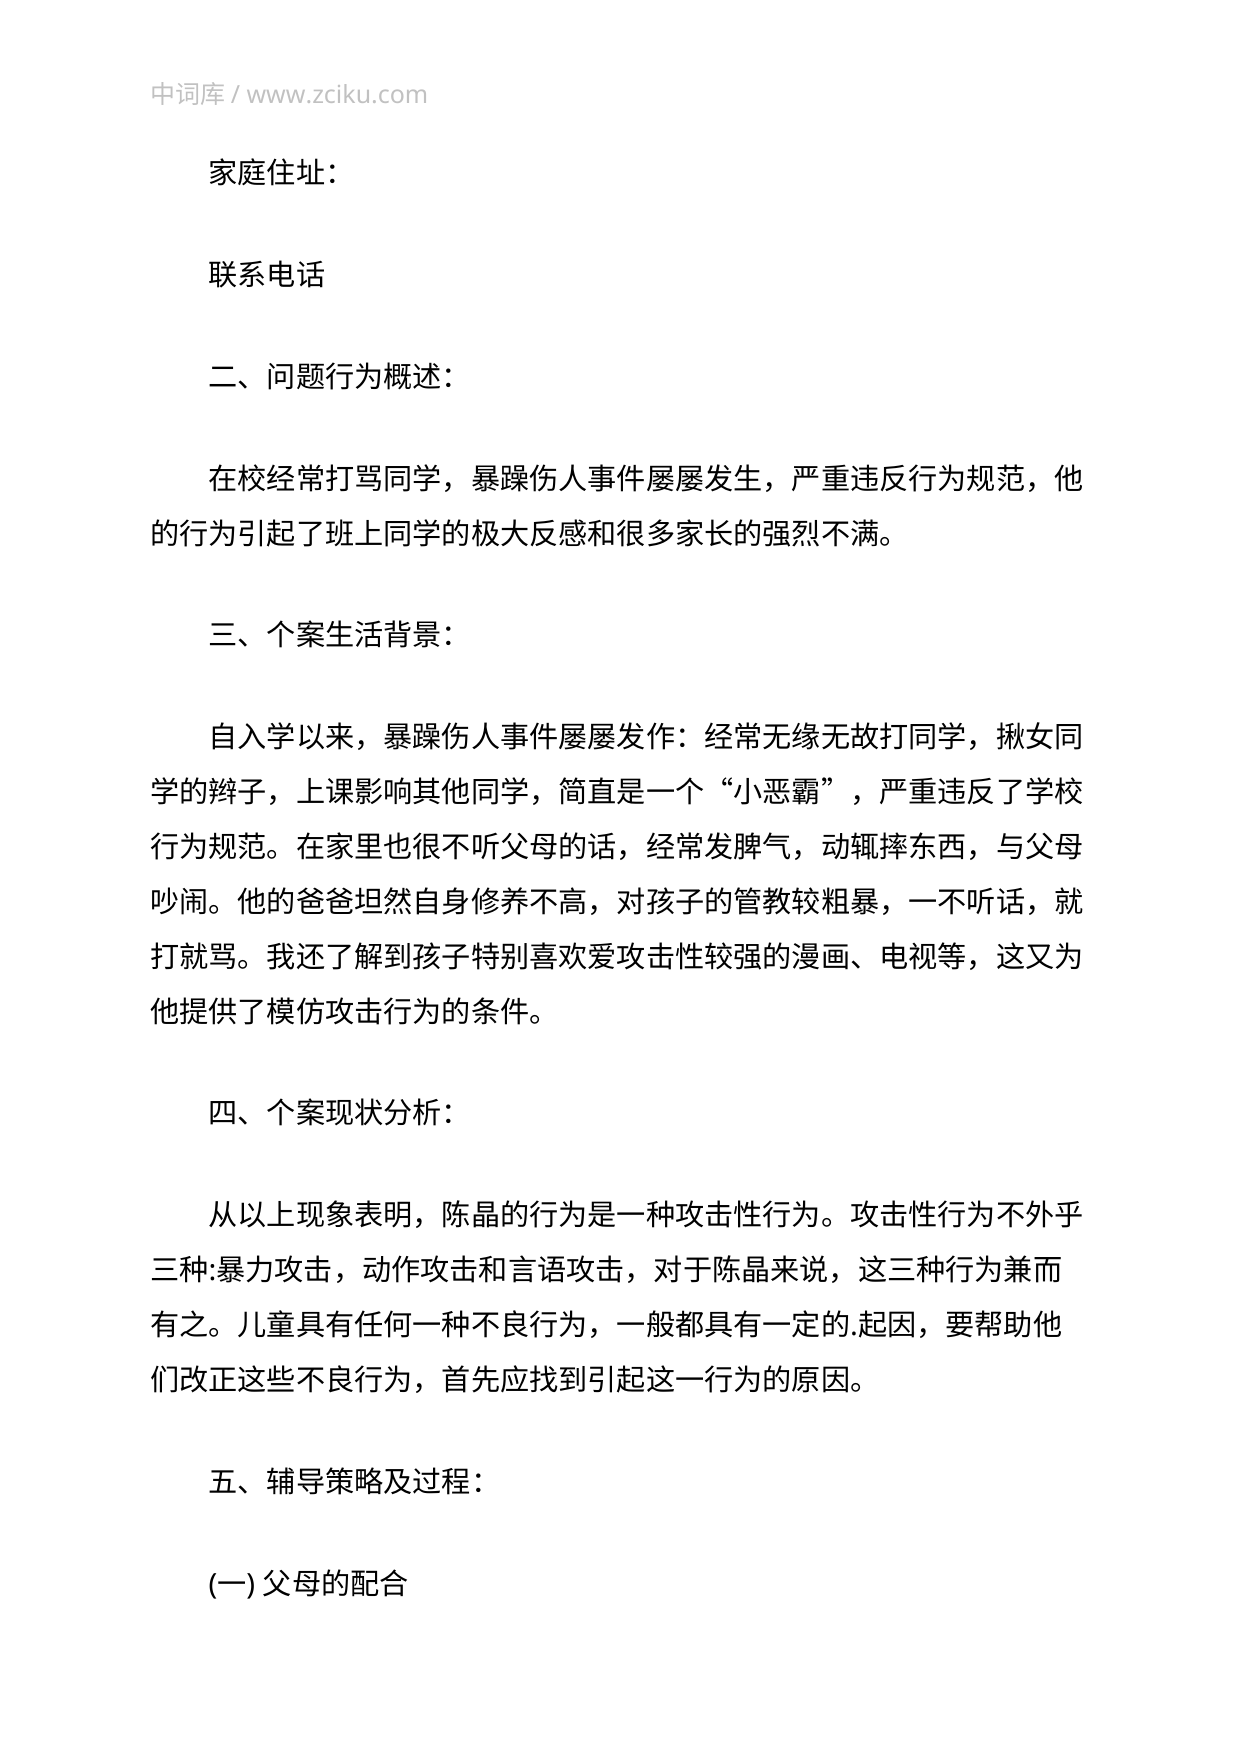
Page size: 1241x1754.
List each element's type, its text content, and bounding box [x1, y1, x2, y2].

text 从以上现象表明，陈晶的行为是一种攻击性行为。攻击性行为不外乎三种:暴力攻击，动作攻击和言语攻击，对于陈晶来说，这三种行为兼而有之。儿童具有任何一种不良行为，一般都具有一定的.起因，要帮助他们改正这些不良行为，首先应找到引起这一行为的原因。 [150, 1192, 1090, 1399]
text 联系电话 [150, 252, 1090, 294]
text 三、个案生活背景： [150, 612, 1090, 654]
text 家庭住址： [150, 150, 1090, 192]
text 在校经常打骂同学，暴躁伤人事件屡屡发生，严重违反行为规范，他的行为引起了班上同学的极大反感和很多家长的强烈不满。 [150, 455, 1090, 552]
text 二、问题行为概述： [150, 353, 1090, 396]
text 五、辅导策略及过程： [150, 1458, 1090, 1501]
text 四、个案现状分析： [150, 1090, 1090, 1132]
text 自入学以来，暴躁伤人事件屡屡发作：经常无缘无故打同学，揪女同学的辫子，上课影响其他同学，简直是一个“小恶霸”，严重违反了学校行为规范。在家里也很不听父母的话，经常发脾气，动辄摔东西，与父母吵闹。他的爸爸坦然自身修养不高，对孩子的管教较粗暴，一不听话，就打就骂。我还了解到孩子特别喜欢爱攻击性较强的漫画、电视等，这又为他提供了模仿攻击行为的条件。 [150, 714, 1090, 1031]
text (一) 父母的配合 [150, 1560, 1090, 1603]
